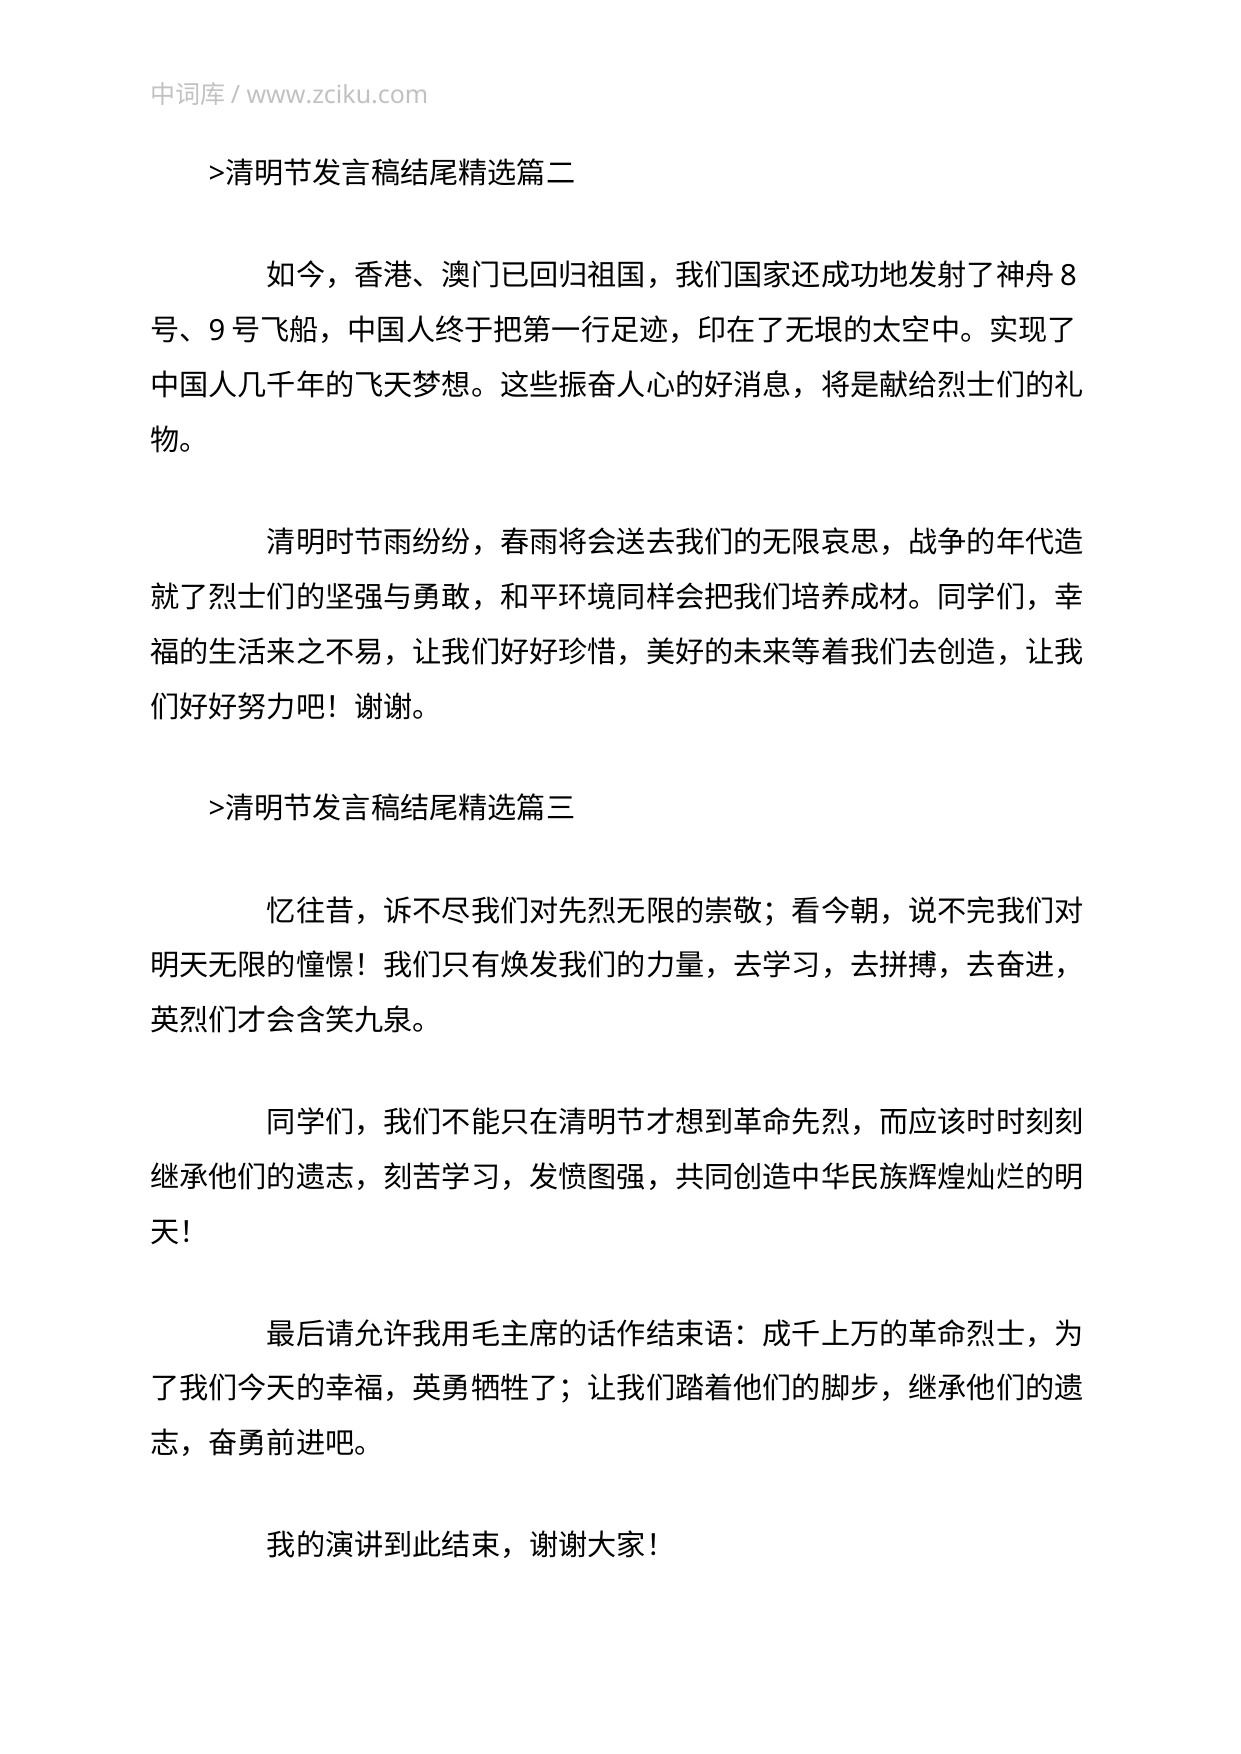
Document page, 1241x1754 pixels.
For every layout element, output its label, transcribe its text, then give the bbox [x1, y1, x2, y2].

text 清明时节雨纷纷，春雨将会送去我们的无限哀思，战争的年代造就了烈士们的坚强与勇敢，和平环境同样会把我们培养成材。同学们，幸福的生活来之不易，让我们好好珍惜，美好的未来等着我们去创造，让我们好好努力吧！谢谢。 [150, 519, 1090, 726]
text 如今，香港、澳门已回归祖国，我们国家还成功地发射了神舟8号、9号飞船，中国人终于把第一行足迹，印在了无垠的太空中。实现了中国人几千年的飞天梦想。这些振奋人心的好消息，将是献给烈士们的礼物。 [150, 252, 1090, 459]
text 同学们，我们不能只在清明节才想到革命先烈，而应该时时刻刻继承他们的遗志，刻苦学习，发愤图强，共同创造中华民族辉煌灿烂的明天！ [150, 1099, 1090, 1251]
text 忆往昔，诉不尽我们对先烈无限的崇敬；看今朝，说不完我们对明天无限的憧憬！我们只有焕发我们的力量，去学习，去拼搏，去奋进，英烈们才会含笑九泉。 [150, 887, 1090, 1039]
text >清明节发言稿结尾精选篇三 [150, 785, 1090, 827]
text 最后请允许我用毛主席的话作结束语：成千上万的革命烈士，为了我们今天的幸福，英勇牺牲了；让我们踏着他们的脚步，继承他们的遗志，奋勇前进吧。 [150, 1310, 1090, 1462]
text >清明节发言稿结尾精选篇二 [150, 150, 1090, 192]
text 我的演讲到此结束，谢谢大家！ [150, 1522, 1090, 1564]
